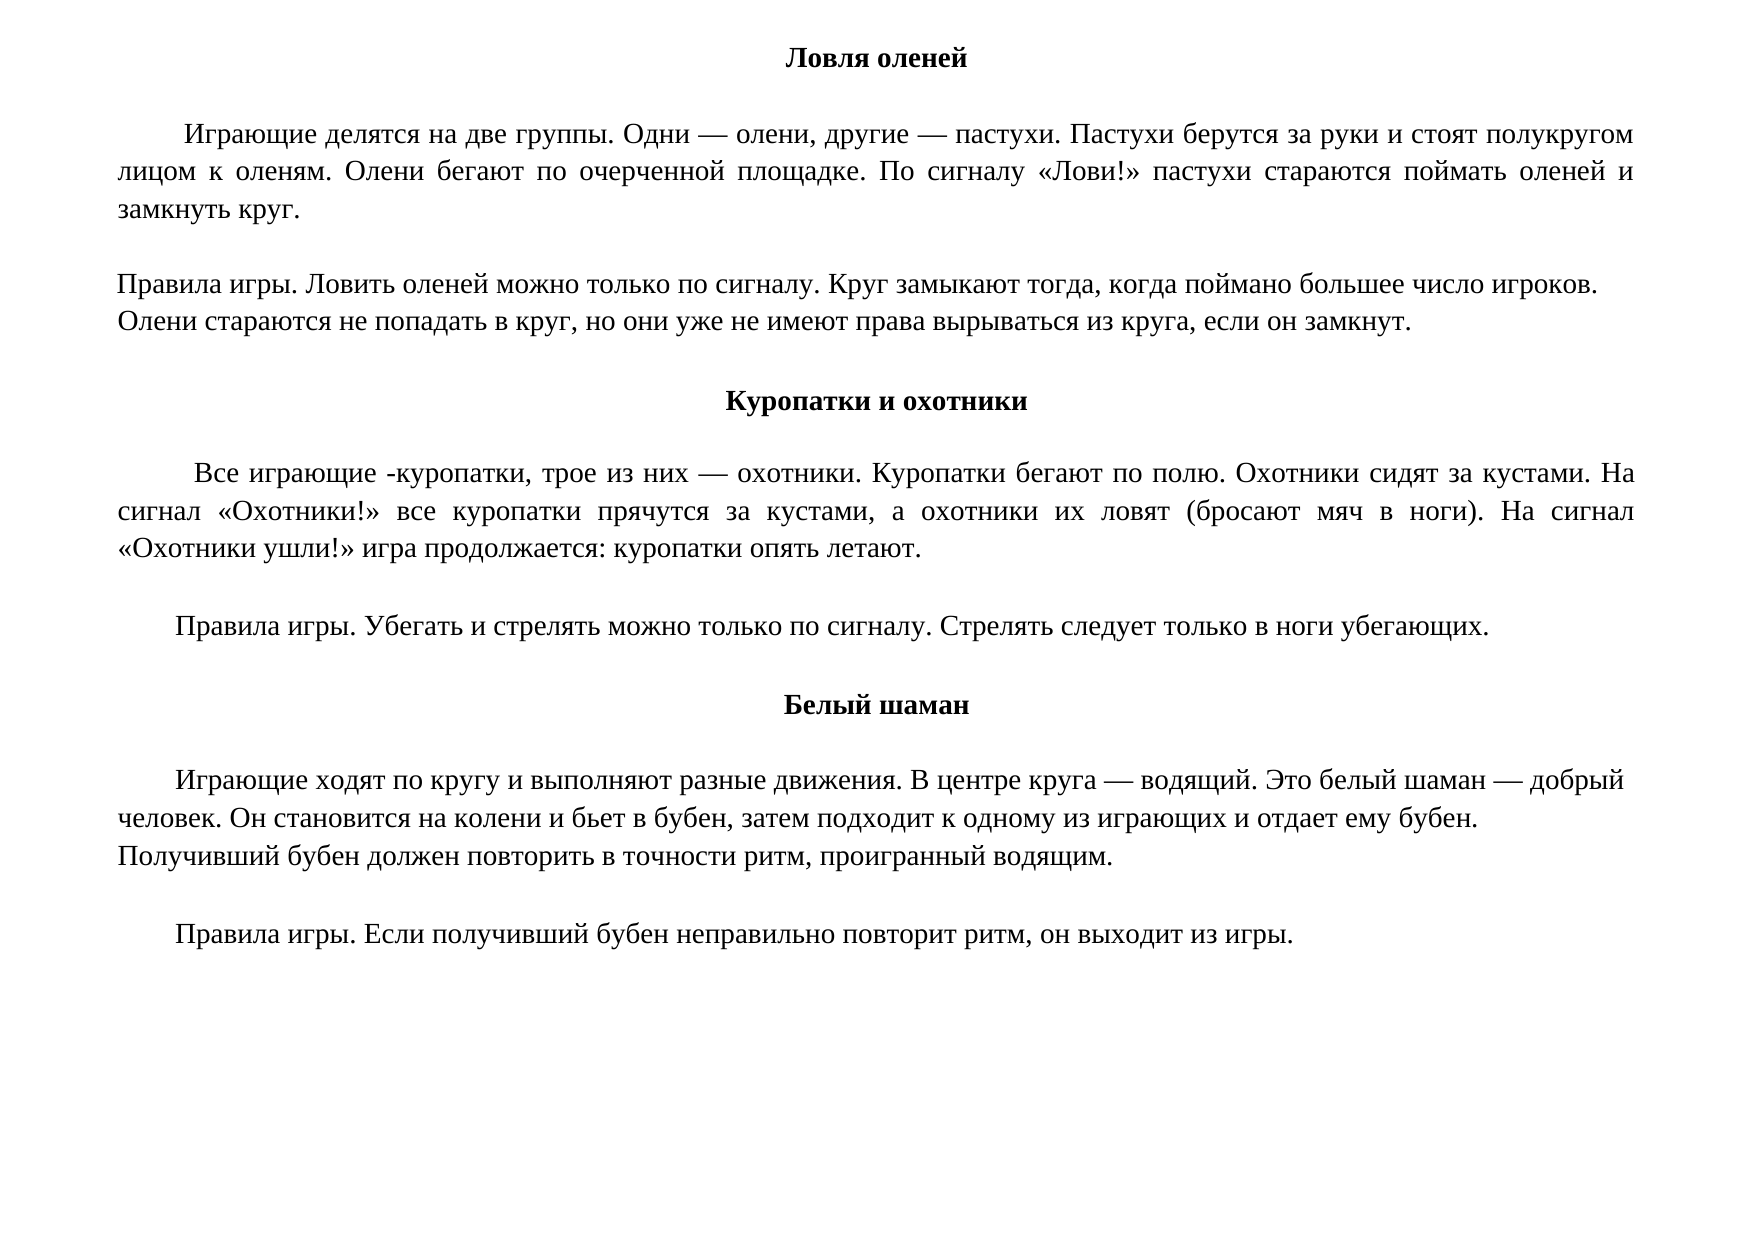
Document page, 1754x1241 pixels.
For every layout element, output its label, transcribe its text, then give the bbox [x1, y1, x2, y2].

text Играющие делятся на две группы. Одни — олени, другие — пастухи. Пастухи берутся за руки и стоят полукругом лицом к оленям. Олени бегают по очерченной площадке. По сигналу «Лови!» пастухи стараются поймать оленей и замкнуть круг. [116, 116, 1636, 224]
text Правила игры. Убегать и стрелять можно только по сигналу. Стрелять следует только в ноги убегающих. [116, 608, 1634, 642]
subtitle Ловля оленей [118, 40, 1635, 74]
subtitle Куропатки и охотники [118, 383, 1635, 416]
text Правила игры. Ловить оленей можно только по сигналу. Круг замыкают тогда, когда поймано большее число игроков. Олени стараются не попадать в круг, но они уже не имеют права вырываться из круга, если он замкнут. [116, 266, 1634, 337]
text Все играющие -куропатки, трое из них — охотники. Куропатки бегают по полю. Охотники сидят за кустами. На сигнал «Охотники!» все куропатки прячутся за кустами, а охотники их ловят (бросают мяч в ноги). На сигнал «Охотники ушли!» игра продолжается: куропатки опять летают. [116, 455, 1636, 564]
subtitle Белый шаман [118, 687, 1635, 721]
text Правила игры. Если получивший бубен неправильно повторит ритм, он выходит из игры. [116, 916, 1634, 949]
text Играющие ходят по кругу и выполняют разные движения. В центре круга — водящий. Это белый шаман — добрый человек. Он становится на колени и бьет в бубен, затем подходит к одному из играющих и отдает ему бубен. Получивший бубен должен повторить в точности ритм, проигранный водящим. [116, 762, 1634, 872]
